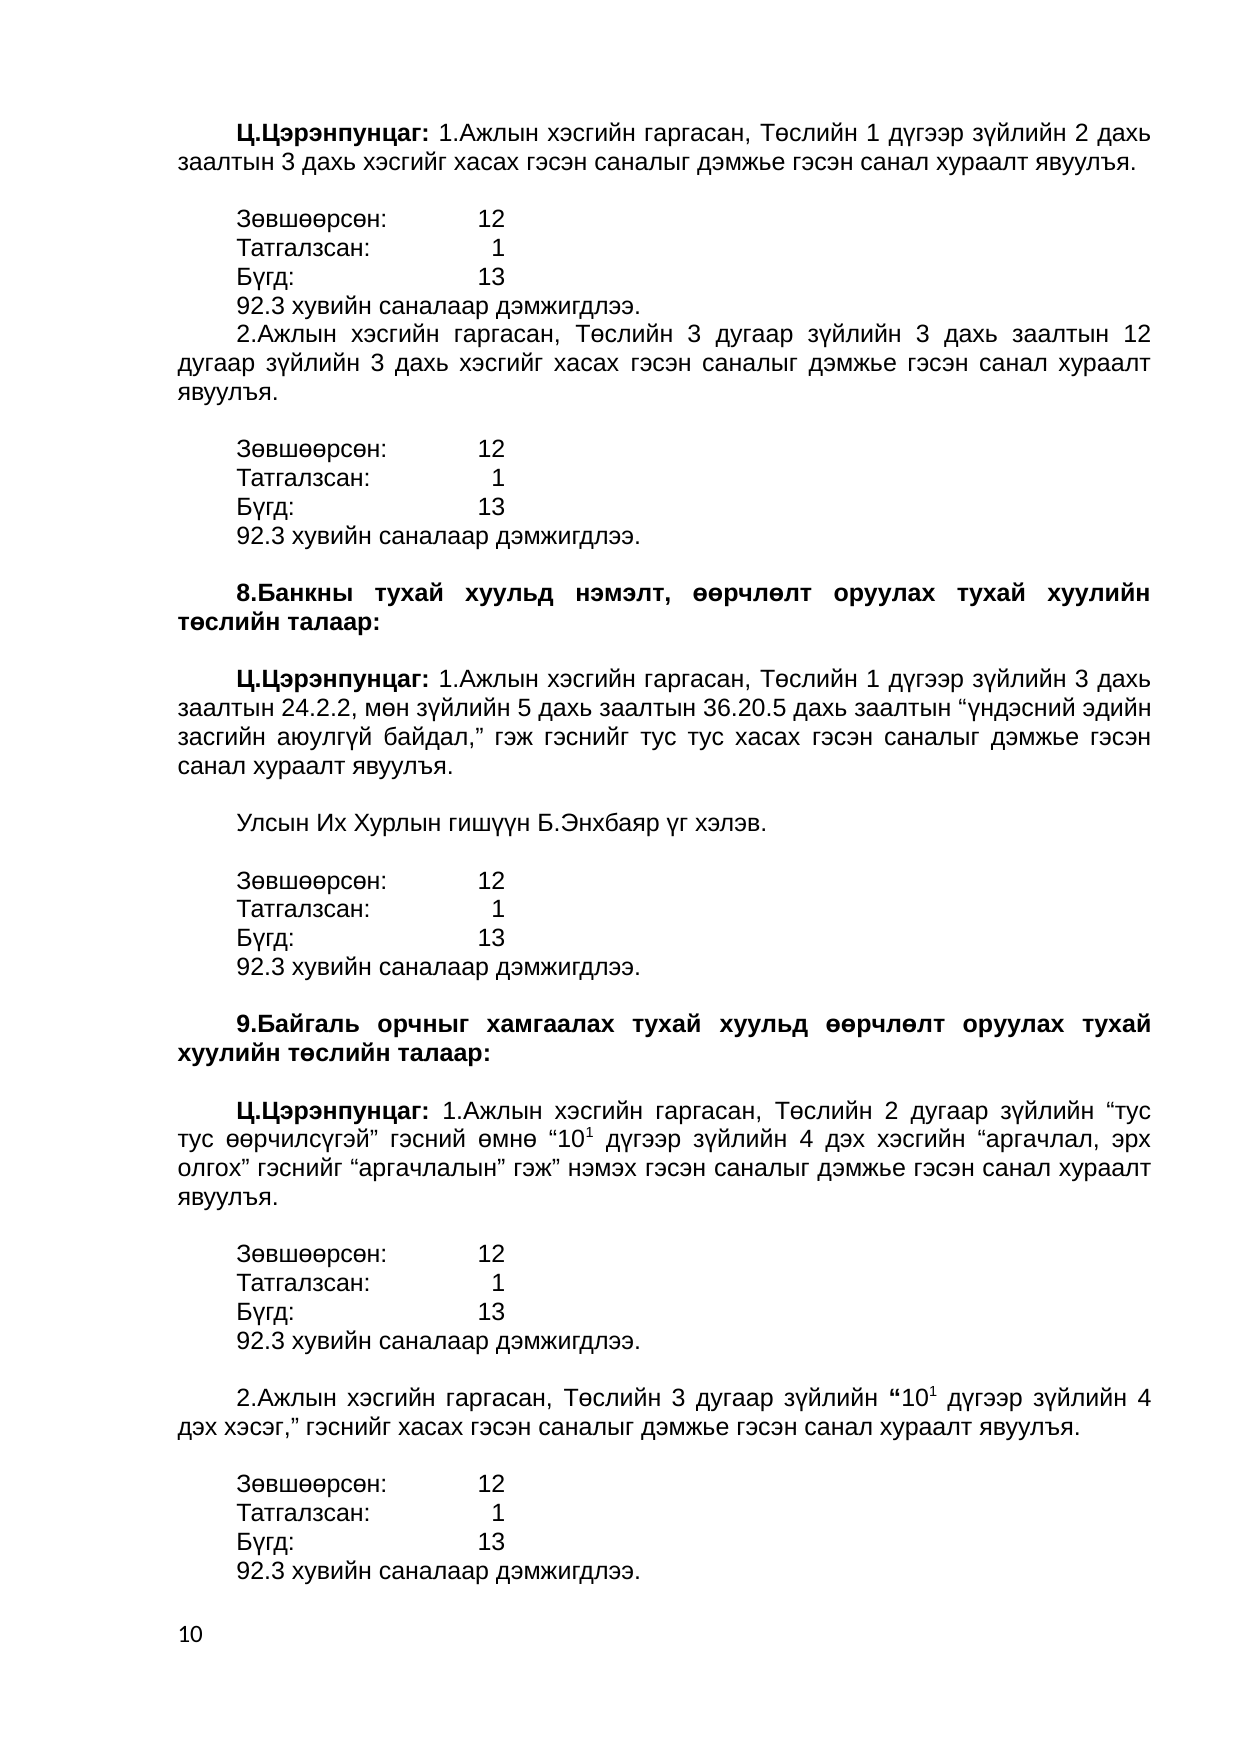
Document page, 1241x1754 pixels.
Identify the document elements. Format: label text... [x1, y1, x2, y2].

text Зөвшөөрсөн: 12 [177, 866, 1152, 894]
text Бүгд: 13 [177, 1527, 1152, 1556]
text Ц.Цэрэнпунцаг: 1.Ажлын хэсгийн гаргасан, Төслийн 2 дугаар зүйлийн “тус тус өөрчилсүгэй” гэсний өмнө “101 дүгээр зүйлийн 4 дэх хэсгийн “аргачлал, эрх олгох” гэснийг “аргачлалын” гэж” нэмэх гэсэн саналыг дэмжье гэсэн санал хураалт явуулъя. [177, 1096, 1152, 1211]
text Бүгд: 13 [177, 262, 1152, 291]
text 92.3 хувийн саналаар дэмжигдлээ. [177, 1556, 1152, 1584]
text Улсын Их Хурлын гишүүн Б.Энхбаяр үг хэлэв. [177, 808, 1152, 837]
text Бүгд: 13 [177, 492, 1152, 521]
text Татгалзсан: 1 [177, 463, 1152, 492]
text Бүгд: 13 [177, 923, 1152, 952]
text Бүгд: 13 [177, 1297, 1152, 1326]
text Зөвшөөрсөн: 12 [177, 434, 1152, 463]
text 92.3 хувийн саналаар дэмжигдлээ. [177, 952, 1152, 981]
text 92.3 хувийн саналаар дэмжигдлээ. [177, 521, 1152, 549]
text Татгалзсан: 1 [177, 894, 1152, 923]
text 2.Ажлын хэсгийн гаргасан, Төслийн 3 дугаар зүйлийн “101 дүгээр зүйлийн 4 дэх хэсэг,” гэснийг хасах гэсэн саналыг дэмжье гэсэн санал хураалт явуулъя. [177, 1383, 1152, 1441]
text Татгалзсан: 1 [177, 1268, 1152, 1297]
text Ц.Цэрэнпунцаг: 1.Ажлын хэсгийн гаргасан, Төслийн 1 дүгээр зүйлийн 2 дахь заалтын 3 дахь хэсгийг хасах гэсэн саналыг дэмжье гэсэн санал хураалт явуулъя. [177, 118, 1152, 176]
text 92.3 хувийн саналаар дэмжигдлээ. [177, 291, 1152, 319]
text Ц.Цэрэнпунцаг: 1.Ажлын хэсгийн гаргасан, Төслийн 1 дүгээр зүйлийн 3 дахь заалтын 24.2.2, мөн зүйлийн 5 дахь заалтын 36.20.5 дахь заалтын “үндэсний эдийн засгийн аюулгүй байдал,” гэж гэснийг тус тус хасах гэсэн саналыг дэмжье гэсэн санал хураалт явуулъя. [177, 664, 1152, 779]
text 9.Байгаль орчныг хамгаалах тухай хуульд өөрчлөлт оруулах тухай хуулийн төслийн талаар: [177, 1009, 1152, 1067]
text 2.Ажлын хэсгийн гаргасан, Төслийн 3 дугаар зүйлийн 3 дахь заалтын 12 дугаар зүйлийн 3 дахь хэсгийг хасах гэсэн саналыг дэмжье гэсэн санал хураалт явуулъя. [177, 319, 1152, 406]
text 8.Банкны тухай хуульд нэмэлт, өөрчлөлт оруулах тухай хуулийн төслийн талаар: [177, 578, 1152, 636]
text Зөвшөөрсөн: 12 [177, 1469, 1152, 1498]
text Зөвшөөрсөн: 12 [177, 1239, 1152, 1268]
text Татгалзсан: 1 [177, 233, 1152, 262]
text 92.3 хувийн саналаар дэмжигдлээ. [177, 1326, 1152, 1354]
text Татгалзсан: 1 [177, 1498, 1152, 1527]
text Зөвшөөрсөн: 12 [177, 204, 1152, 233]
